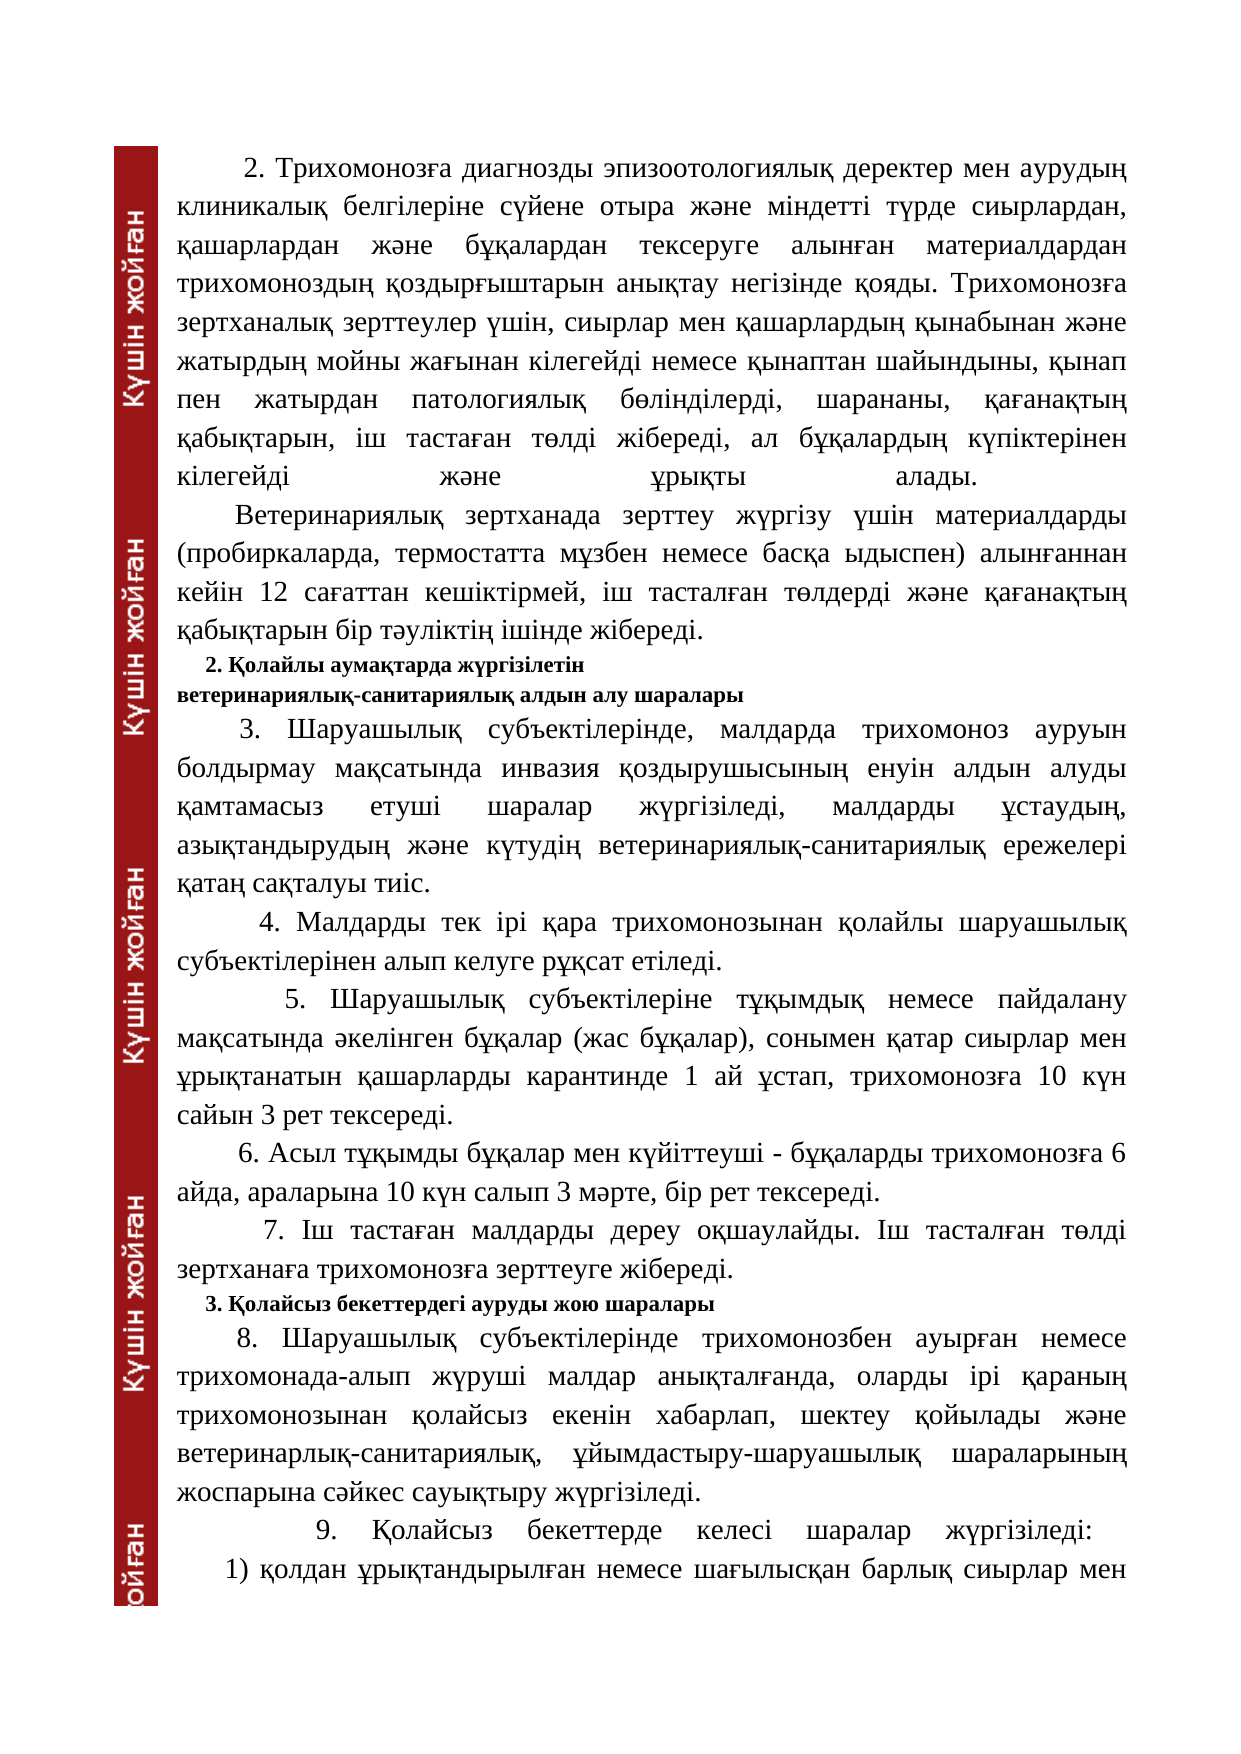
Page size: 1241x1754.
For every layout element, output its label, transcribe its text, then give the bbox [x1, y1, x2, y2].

text 4. Малдарды тек ірі қара трихомонозынан қолайлы шаруашылық субъектілерінен алып келуге рұқсат етіледі. [112, 904, 1128, 976]
picture [114, 146, 158, 150]
picture [114, 1207, 158, 1212]
picture [114, 646, 158, 651]
text 8. Шаруашылық субъектілерінде трихомонозбен ауырған немесе трихомонада-алып жүруші малдар анықталғанда, оларды ірі қараның трихомонозынан қолайсыз екенін хабарлап, шектеу қойылады және ветеринарлық-санитариялық, ұйымдастыру-шаруашылық шараларының жоспарына сәйкес сауықтыру жүргізіледі. [112, 1320, 1128, 1507]
picture [114, 1284, 158, 1289]
picture [114, 1507, 158, 1512]
text 2. Трихомонозға диагнозды эпизоотологиялық деректер мен аурудың клиникалық белгілеріне сүйене отыра және міндетті түрде сиырлардан, қашарлардан және бұқалардан тексеруге алынған материалдардан трихомоноздың қоздырғыштарын анықтау негізінде қояды. Трихомонозға зертханалық зерттеулер үшін, сиырлар мен қашарлардың қынабынан және жатырдың мойны жағынан кілегейді немесе қынаптан шайындыны, қынап пен жатырдан патологиялық бөлінділерді, шарананы, қағанақтың қабықтарын, іш тастаған төлді жібереді, ал бұқалардың күпіктерінен кілегейді және ұрықты алады. Ветеринариялық зертханада зерттеу жүргізу үшін материалдарды (пробиркаларда, термостатта мұзбен немесе басқа ыдыспен) алынғаннан кейін 12 сағаттан кешіктірмей, іш тасталған төлдерді және қағанақтың қабықтарын бір тәуліктің ішінде жібереді. [112, 150, 1128, 646]
text 5. Шаруашылық субъектілеріне тұқымдық немесе пайдалану мақсатында әкелінген бұқалар (жас бұқалар), сонымен қатар сиырлар мен ұрықтанатын қашарларды карантинде 1 ай ұстап, трихомонозға 10 күн сайын 3 рет тексереді. [112, 981, 1128, 1130]
picture [114, 1130, 158, 1135]
text 3. Қолайсыз бекеттердегі ауруды жою шаралары [112, 1289, 1128, 1316]
picture [114, 899, 158, 904]
picture [114, 1584, 158, 1606]
text 3. Шаруашылық субъектілерінде, малдарда трихомоноз ауруын болдырмау мақсатында инвазия қоздырушысының енуін алдын алуды қамтамасыз етуші шаралар жүргізіледі, малдарды ұстаудың, азықтандырудың және күтудің ветеринариялық-санитариялық ережелері қатаң сақталуы тиіс. [112, 711, 1128, 899]
text 7. Іш тастаған малдарды дереу оқшаулайды. Іш тасталған төлді зертханаға трихомонозға зерттеуге жібереді. [112, 1212, 1128, 1284]
text 2. Қолайлы аумақтарда жүргізілетін ветеринариялық-санитариялық алдын алу шаралары [112, 651, 1128, 708]
picture [114, 976, 158, 981]
picture [114, 1316, 158, 1320]
text 6. Асыл тұқымды бұқалар мен күйіттеуші - бұқаларды трихомонозға 6 айда, араларына 10 күн салып 3 мәрте, бір рет тексереді. [112, 1135, 1128, 1207]
